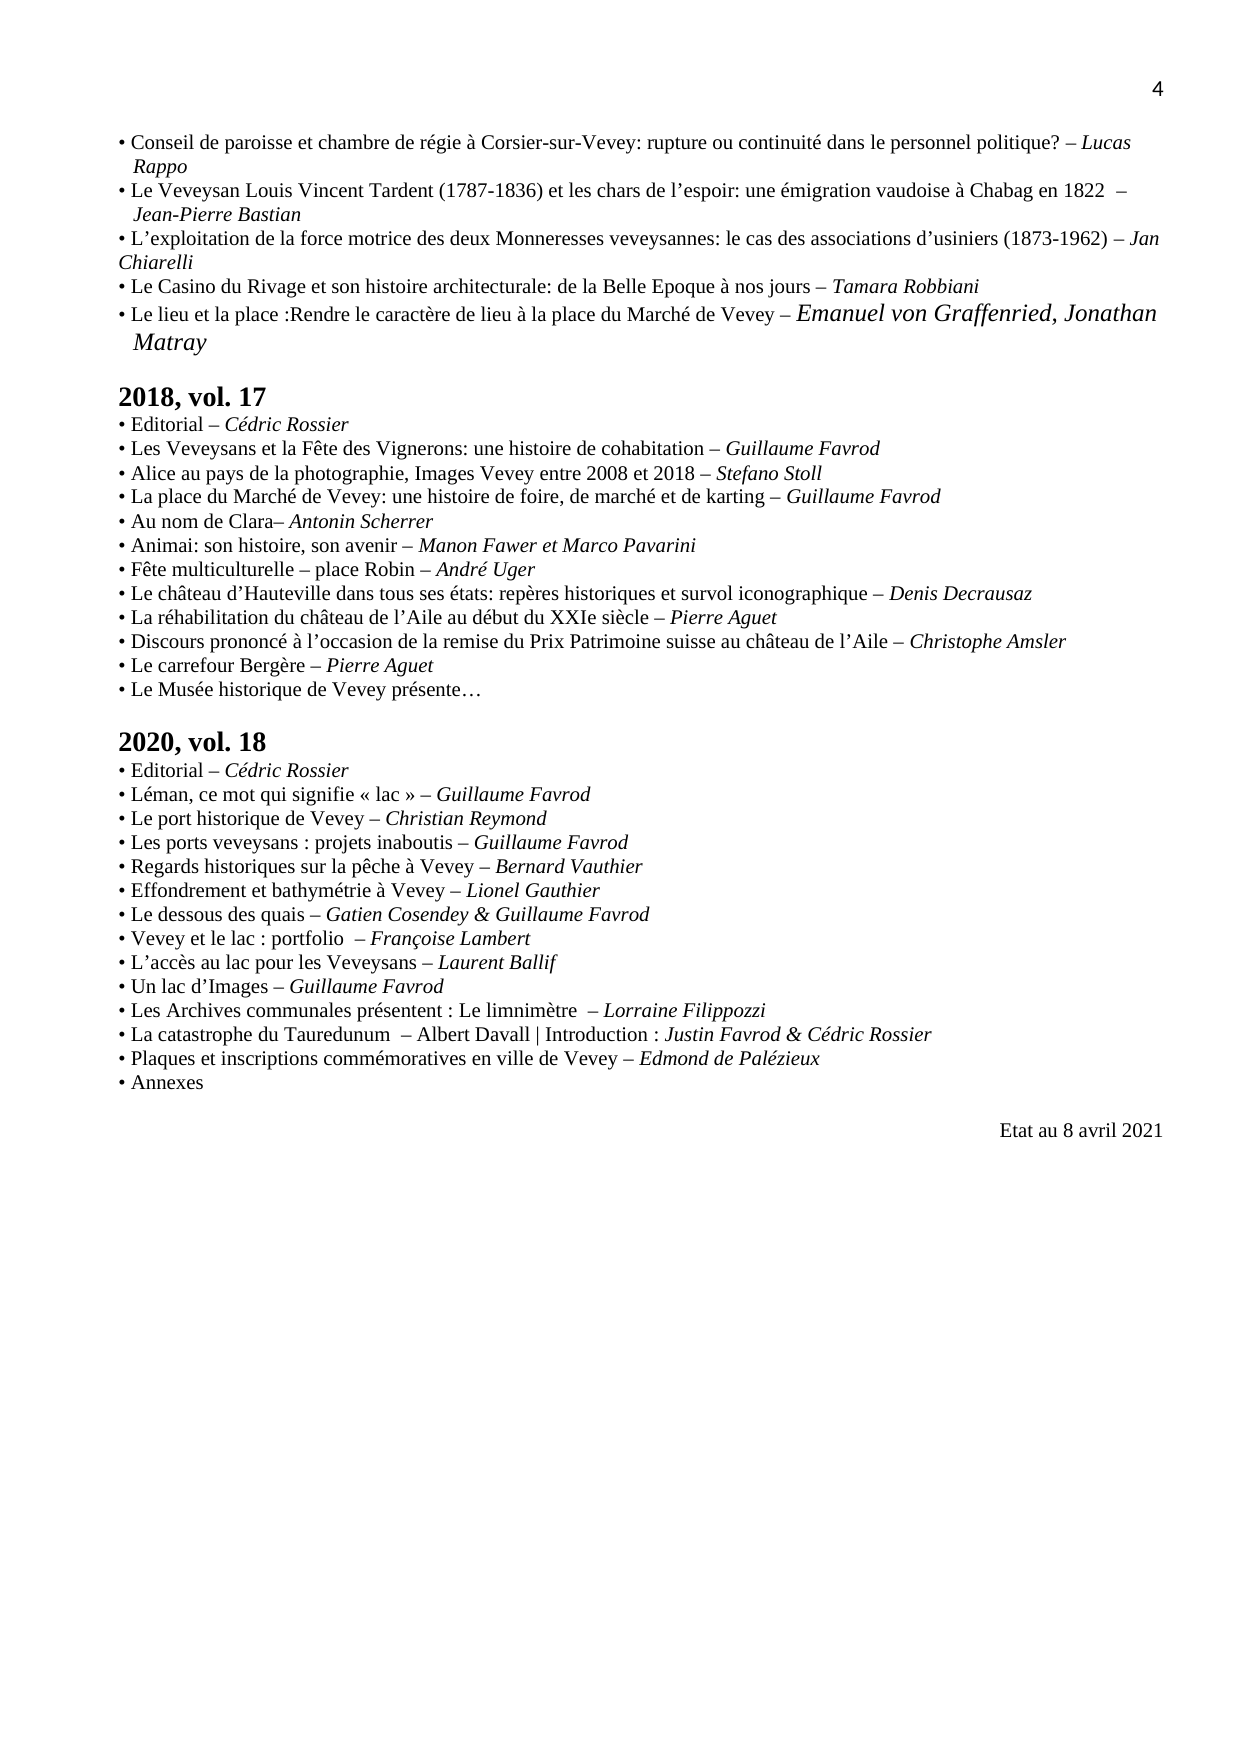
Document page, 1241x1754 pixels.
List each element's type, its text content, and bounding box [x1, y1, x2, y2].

text • Vevey et le lac : portfolio – Françoise Lambert [118, 926, 1163, 950]
text • L’exploitation de la force motrice des deux Monneresses veveysannes: le cas des associations d’usiniers (1873-1962) – Jan Chiarelli [118, 226, 1163, 274]
text • Le dessous des quais – Gatien Cosendey & Guillaume Favrod [118, 902, 1163, 926]
text • La réhabilitation du château de l’Aile au début du XXIe siècle – Pierre Aguet [118, 605, 1163, 629]
text • Les ports veveysans : projets inaboutis – Guillaume Favrod [118, 830, 1163, 854]
text • Conseil de paroisse et chambre de régie à Corsier-sur-Vevey: rupture ou continuité dans le personnel politique? – Lucas Rappo [118, 130, 1163, 178]
text • Les Archives communales présentent : Le limnimètre – Lorraine Filippozzi [118, 998, 1163, 1022]
text • La place du Marché de Vevey: une histoire de foire, de marché et de karting – Guillaume Favrod [118, 484, 1163, 508]
text Etat au 8 avril 2021 [118, 1118, 1163, 1142]
text • Le lieu et la place :Rendre le caractère de lieu à la place du Marché de Vevey – Emanuel von Graffenried, Jonathan Matray [118, 298, 1163, 356]
text 2018, vol. 17 [118, 380, 1163, 412]
text • Le Casino du Rivage et son histoire architecturale: de la Belle Epoque à nos jours – Tamara Robbiani [118, 274, 1163, 298]
text • Fête multiculturelle – place Robin – André Uger [118, 557, 1163, 581]
text • Le port historique de Vevey – Christian Reymond [118, 806, 1163, 830]
text • Plaques et inscriptions commémoratives en ville de Vevey – Edmond de Palézieux [118, 1046, 1163, 1070]
text • Animai: son histoire, son avenir – Manon Fawer et Marco Pavarini [118, 533, 1163, 557]
text • La catastrophe du Tauredunum – Albert Davall | Introduction : Justin Favrod & Cédric Rossier [118, 1022, 1163, 1046]
text • Discours prononcé à l’occasion de la remise du Prix Patrimoine suisse au château de l’Aile – Christophe Amsler [118, 629, 1163, 653]
text • Le Veveysan Louis Vincent Tardent (1787-1836) et les chars de l’espoir: une émigration vaudoise à Chabag en 1822 – Jean-Pierre Bastian [118, 178, 1163, 226]
text 2020, vol. 18 [118, 725, 1163, 757]
text • Léman, ce mot qui signifie « lac » – Guillaume Favrod [118, 782, 1163, 806]
text • Annexes [118, 1070, 1163, 1094]
text • Effondrement et bathymétrie à Vevey – Lionel Gauthier [118, 878, 1163, 902]
text • Le carrefour Bergère – Pierre Aguet [118, 653, 1163, 677]
text • Les Veveysans et la Fête des Vignerons: une histoire de cohabitation – Guillaume Favrod [118, 436, 1163, 460]
text • Au nom de Clara– Antonin Scherrer [118, 508, 1163, 533]
text • Alice au pays de la photographie, Images Vevey entre 2008 et 2018 – Stefano Stoll [118, 460, 1163, 484]
text • Le château d’Hauteville dans tous ses états: repères historiques et survol iconographique – Denis Decrausaz [118, 581, 1163, 605]
text • Editorial – Cédric Rossier [118, 412, 1163, 436]
text • Un lac d’Images – Guillaume Favrod [118, 974, 1163, 998]
text • Editorial – Cédric Rossier [118, 757, 1163, 782]
text • Le Musée historique de Vevey présente… [118, 677, 1163, 701]
text • Regards historiques sur la pêche à Vevey – Bernard Vauthier [118, 854, 1163, 878]
text • L’accès au lac pour les Veveysans – Laurent Ballif [118, 950, 1163, 974]
